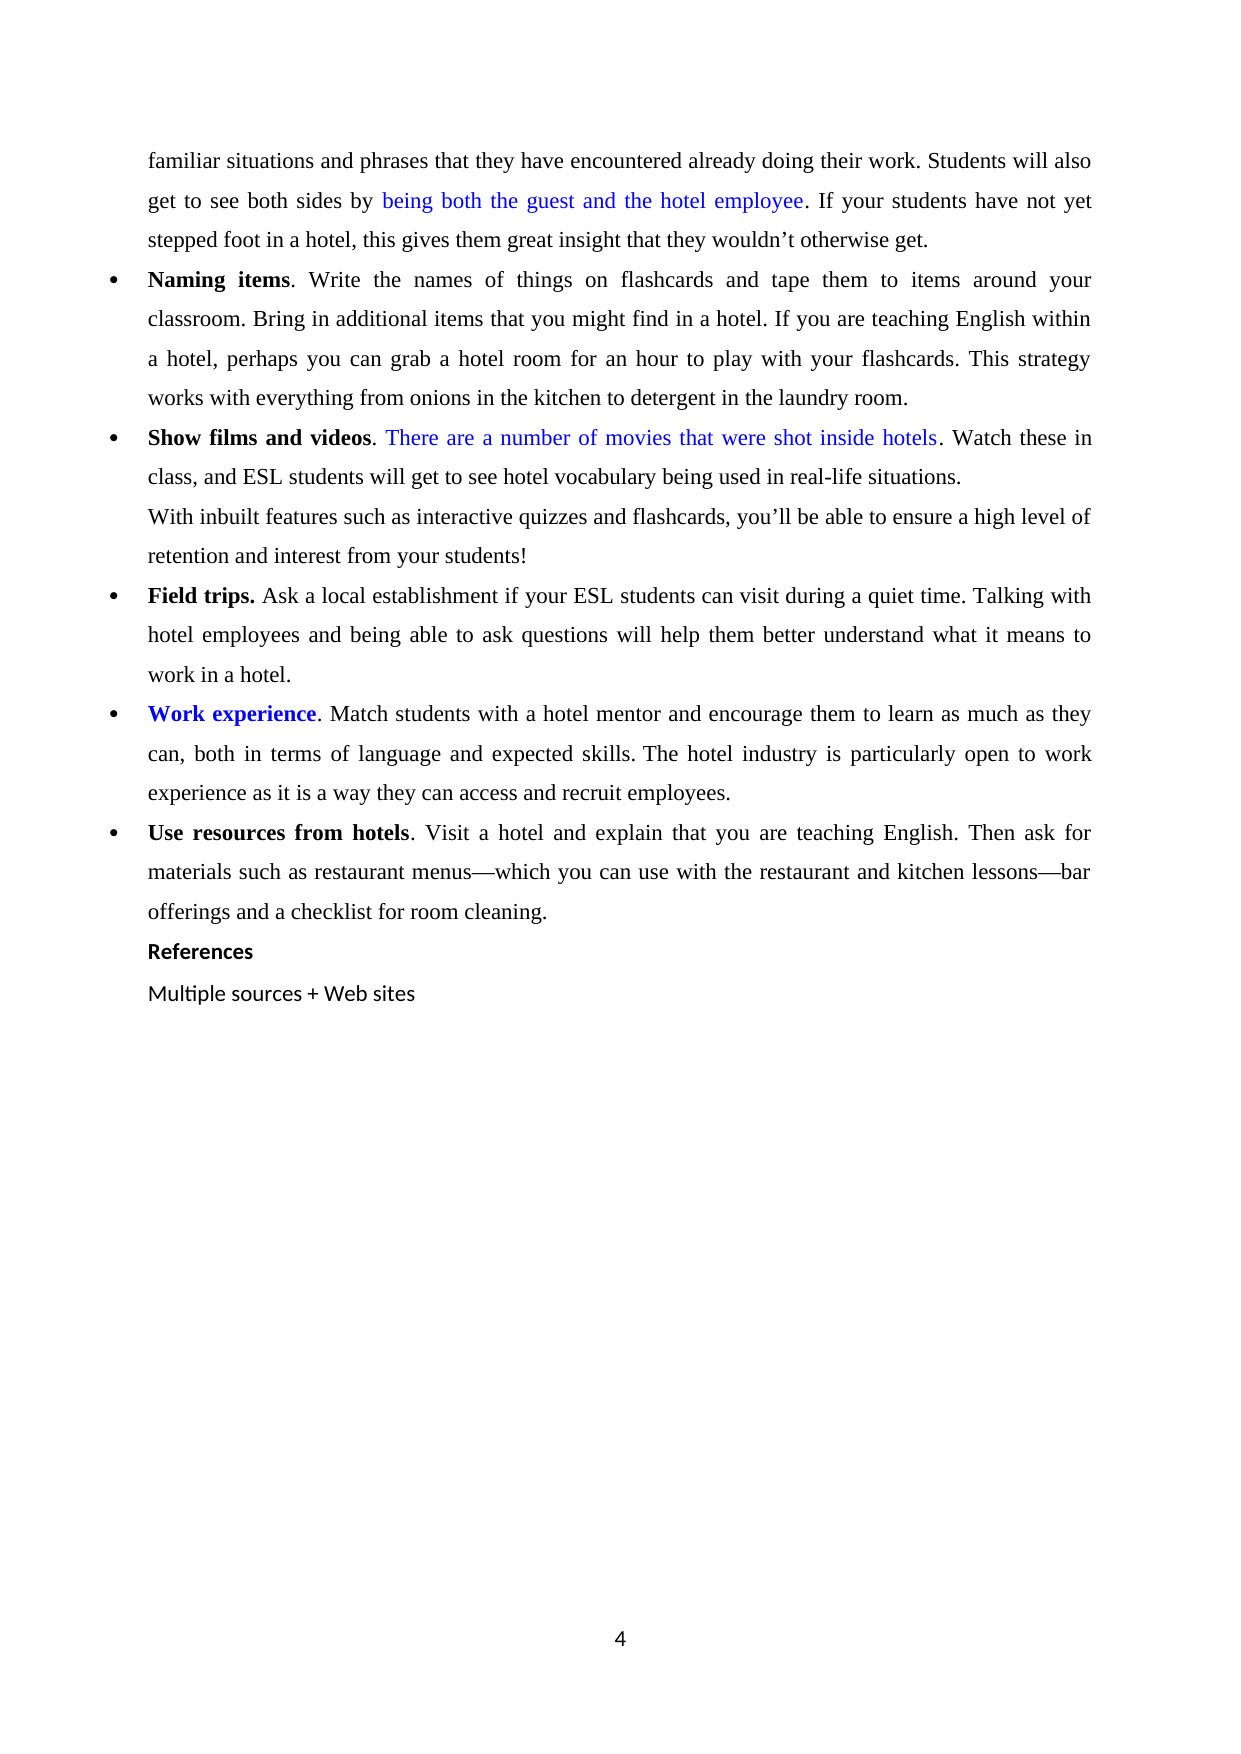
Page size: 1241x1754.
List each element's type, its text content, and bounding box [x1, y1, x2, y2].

list Naming items. Write the names of things on flashcards and tape them to items around your classroom. Bring in additional items that you might find in a hotel. If you are teaching English within a hotel, perhaps you can grab a hotel room for an hour to play with your flashcards. This strategy works with everything from onions in the kitchen to detergent in the laundry room. [110, 266, 1093, 411]
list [110, 148, 1093, 253]
list Use resources from hotels. Visit a hotel and explain that you are teaching English. Then ask for materials such as restaurant menus—which you can use with the restaurant and kitchen lessons—bar offerings and a checklist for room cleaning. [110, 819, 1093, 924]
list Show films and videos. There are a number of movies that were shot inside hotels. Watch these in class, and ESL students will get to see hotel vocabulary being used in real-life situations. [110, 424, 1093, 490]
text With inbuilt features such as interactive quizzes and flashcards, you’ll be able to ensure a high level of retention and interest from your students! [148, 503, 1093, 569]
list Field trips. Ask a local establishment if your ESL students can visit during a quiet time. Talking with hotel employees and being able to ask questions will help them better understand what it means to work in a hotel. [110, 582, 1093, 687]
text Multiple sources + Web sites [148, 979, 1093, 1007]
text References [148, 937, 1093, 965]
list Work experience. Match students with a hotel mentor and encourage them to learn as much as they can, both in terms of language and expected skills. The hotel industry is particularly open to work experience as it is a way they can access and recruit employees. [110, 700, 1093, 806]
